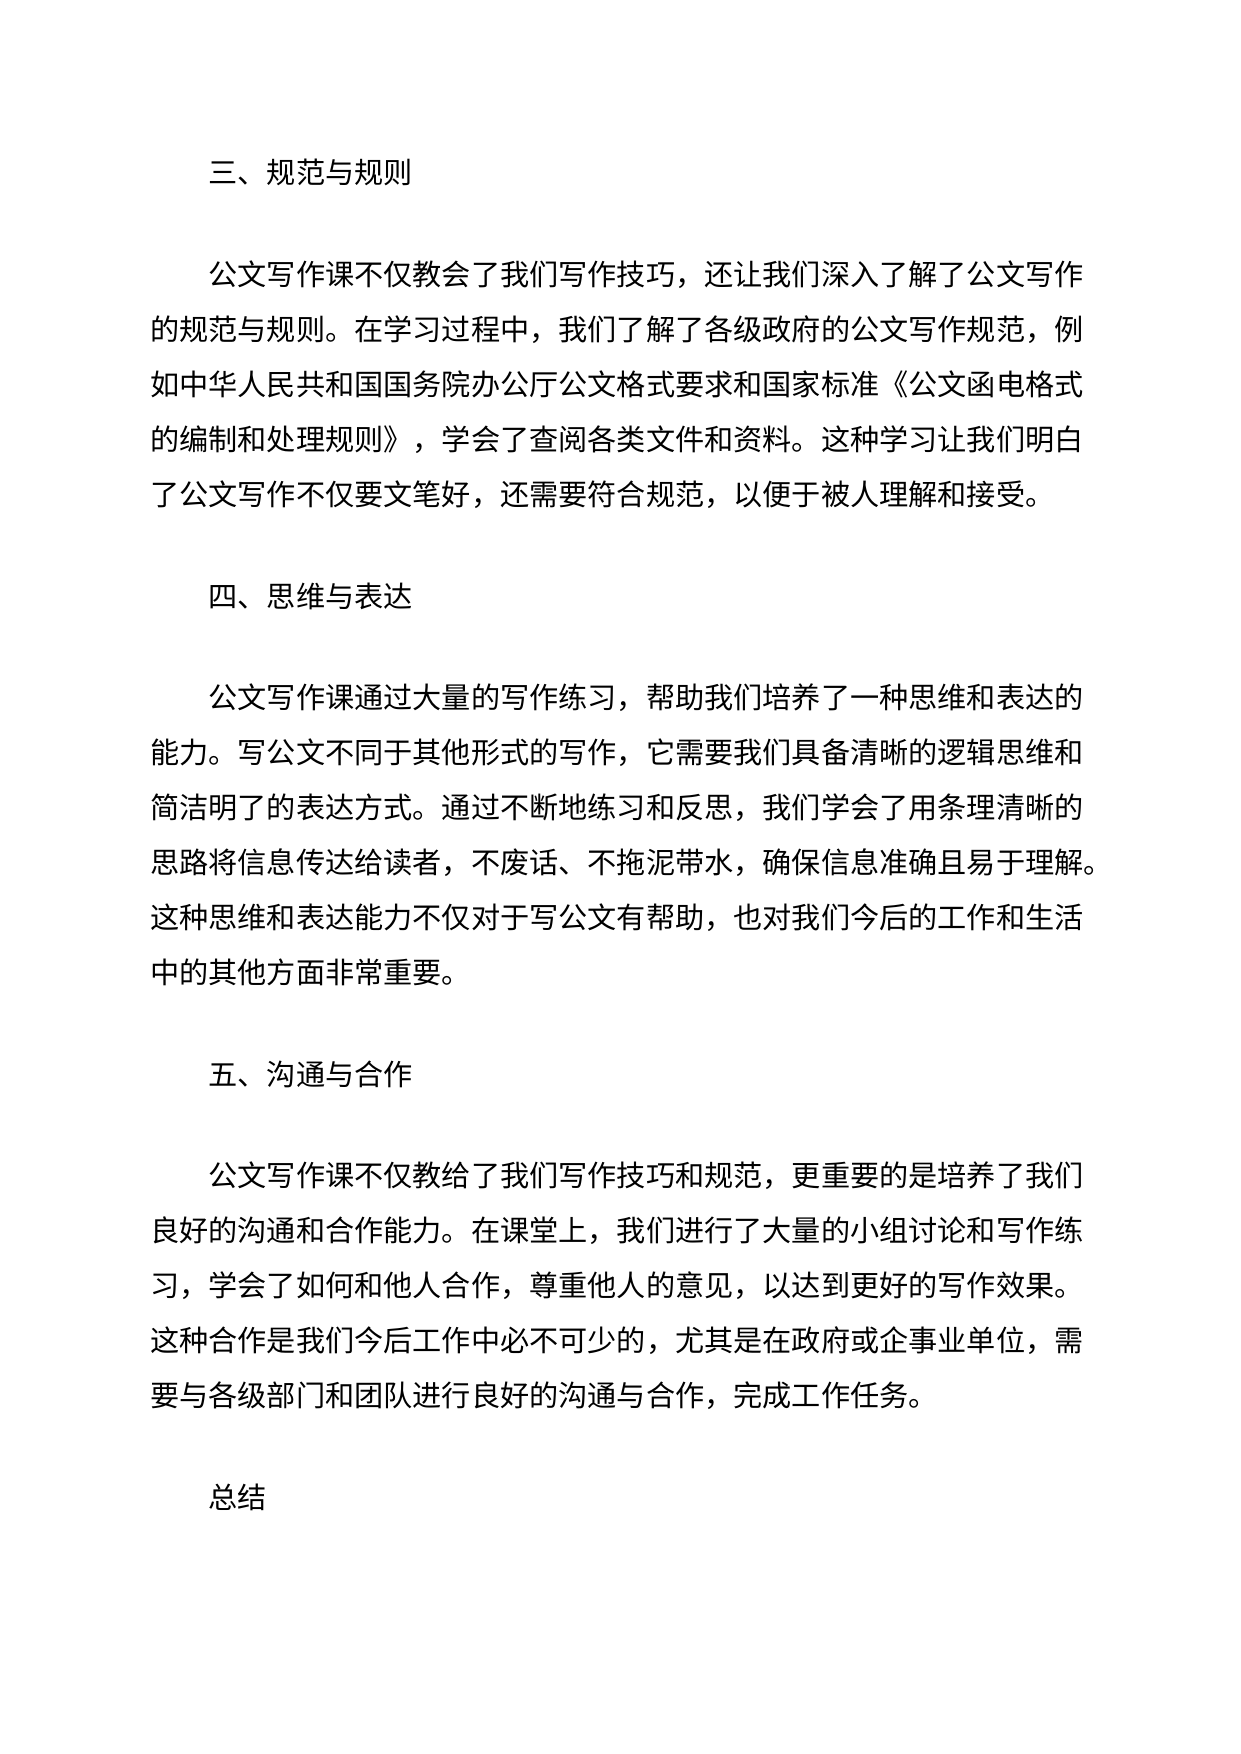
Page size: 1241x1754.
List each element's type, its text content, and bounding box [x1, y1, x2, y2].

text 五、沟通与合作 [150, 1051, 1090, 1093]
text 总结 [150, 1474, 1090, 1517]
text 三、规范与规则 [150, 150, 1090, 192]
text 公文写作课通过大量的写作练习，帮助我们培养了一种思维和表达的能力。写公文不同于其他形式的写作，它需要我们具备清晰的逻辑思维和简洁明了的表达方式。通过不断地练习和反思，我们学会了用条理清晰的思路将信息传达给读者，不废话、不拖泥带水，确保信息准确且易于理解。这种思维和表达能力不仅对于写公文有帮助，也对我们今后的工作和生活中的其他方面非常重要。 [150, 675, 1090, 992]
text 四、思维与表达 [150, 573, 1090, 615]
text 公文写作课不仅教会了我们写作技巧，还让我们深入了解了公文写作的规范与规则。在学习过程中，我们了解了各级政府的公文写作规范，例如中华人民共和国国务院办公厅公文格式要求和国家标准《公文函电格式的编制和处理规则》，学会了查阅各类文件和资料。这种学习让我们明白了公文写作不仅要文笔好，还需要符合规范，以便于被人理解和接受。 [150, 252, 1090, 514]
text 公文写作课不仅教给了我们写作技巧和规范，更重要的是培养了我们良好的沟通和合作能力。在课堂上，我们进行了大量的小组讨论和写作练习，学会了如何和他人合作，尊重他人的意见，以达到更好的写作效果。这种合作是我们今后工作中必不可少的，尤其是在政府或企事业单位，需要与各级部门和团队进行良好的沟通与合作，完成工作任务。 [150, 1153, 1090, 1415]
